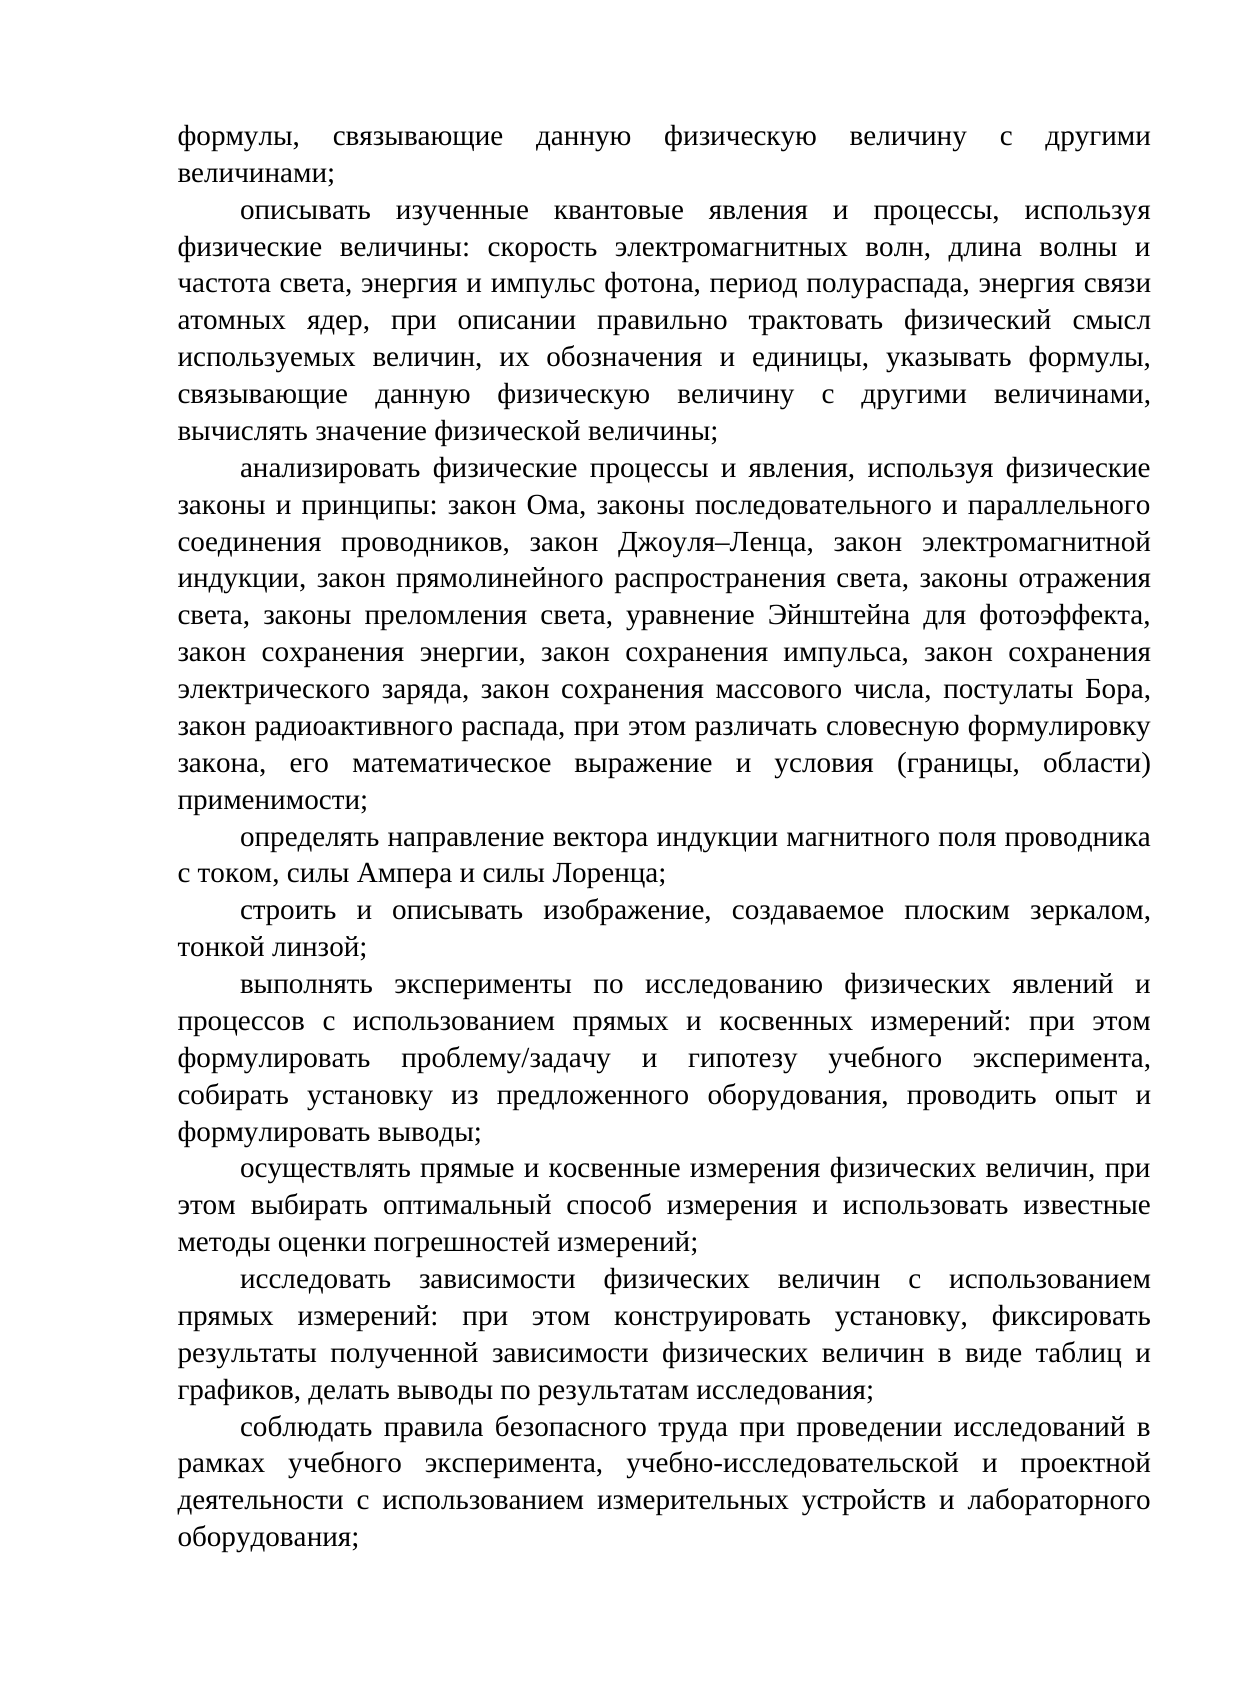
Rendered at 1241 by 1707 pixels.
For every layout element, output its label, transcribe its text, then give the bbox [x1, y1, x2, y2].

text описывать изученные квантовые явления и процессы, используя физические величины: скорость электромагнитных волн, длина волны и частота света, энергия и импульс фотона, период полураспада, энергия связи атомных ядер, при описании правильно трактовать физический смысл используемых величин, их обозначения и единицы, указывать формулы, связывающие данную физическую величину с другими величинами, вычислять значение физической величины; [177, 192, 1152, 447]
text соблюдать правила безопасного труда при проведении исследований в рамках учебного эксперимента, учебно-исследовательской и проектной деятельности с использованием измерительных устройств и лабораторного оборудования; [177, 1409, 1152, 1553]
text определять направление вектора индукции магнитного поля проводника с током, силы Ампера и силы Лоренца; [177, 819, 1152, 889]
text выполнять эксперименты по исследованию физических явлений и процессов с использованием прямых и косвенных измерений: при этом формулировать проблему/задачу и гипотезу учебного эксперимента, собирать установку из предложенного оборудования, проводить опыт и формулировать выводы; [177, 966, 1152, 1147]
text строить и описывать изображение, создаваемое плоским зеркалом, тонкой линзой; [177, 892, 1152, 963]
text исследовать зависимости физических величин с использованием прямых измерений: при этом конструировать установку, фиксировать результаты полученной зависимости физических величин в виде таблиц и графиков, делать выводы по результатам исследования; [177, 1261, 1152, 1405]
text осуществлять прямые и косвенные измерения физических величин, при этом выбирать оптимальный способ измерения и использовать известные методы оценки погрешностей измерений; [177, 1151, 1152, 1258]
text анализировать физические процессы и явления, используя физические законы и принципы: закон Ома, законы последовательного и параллельного соединения проводников, закон Джоуля–Ленца, закон электромагнитной индукции, закон прямолинейного распространения света, законы отражения света, законы преломления света, уравнение Эйнштейна для фотоэффекта, закон сохранения энергии, закон сохранения импульса, закон сохранения электрического заряда, закон сохранения массового числа, постулаты Бора, закон радиоактивного распада, при этом различать словесную формулировку закона, его математическое выражение и условия (границы, области) применимости; [177, 450, 1152, 815]
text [177, 118, 1152, 188]
